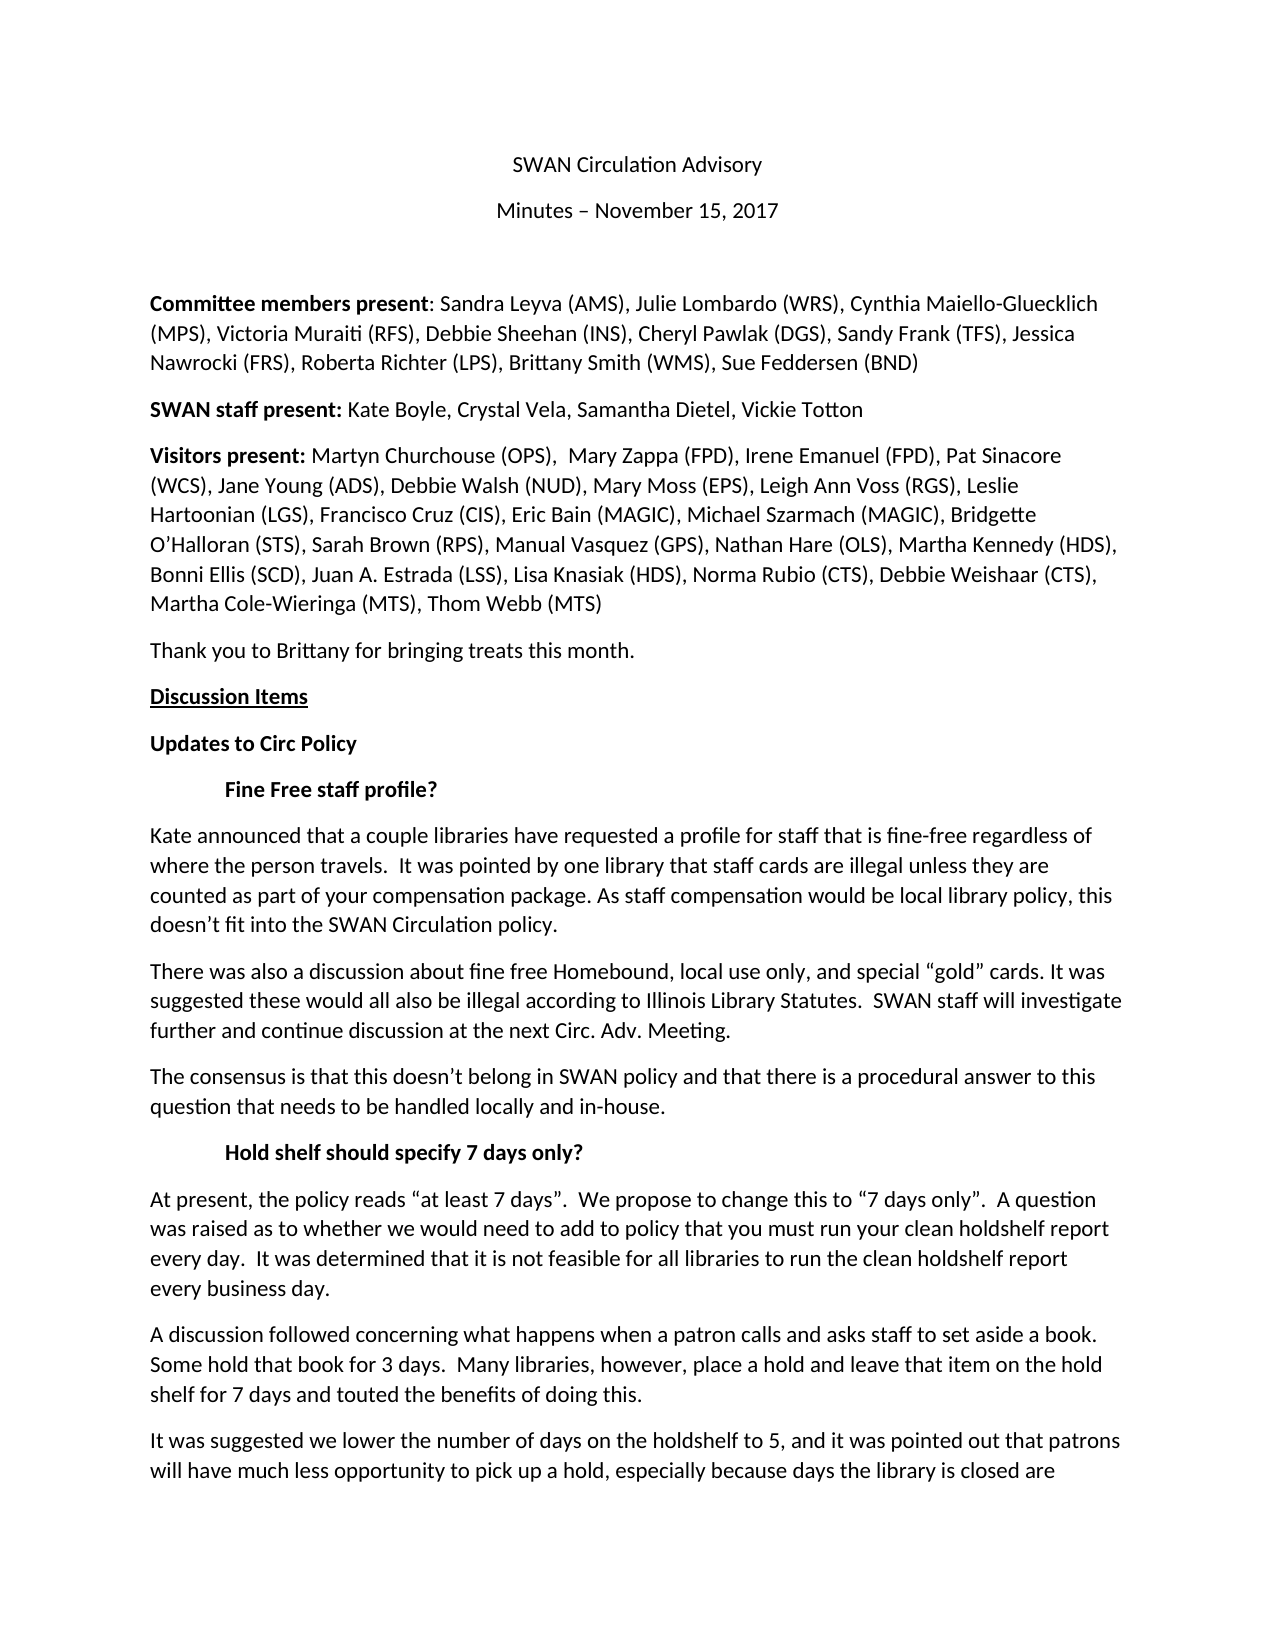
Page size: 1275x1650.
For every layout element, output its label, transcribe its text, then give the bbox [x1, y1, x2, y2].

text There was also a discussion about fine free Homebound, local use only, and special “gold” cards. It was suggested these would all also be illegal according to Illinois Library Statutes. SWAN staff will investigate further and continue discussion at the next Circ. Adv. Meeting. [150, 957, 1125, 1044]
text Thank you to Brittany for bringing treats this month. [150, 636, 1125, 664]
text Hold shelf should specify 7 days only? [150, 1138, 1125, 1167]
text SWAN Circulation Advisory [150, 150, 1125, 178]
text Minutes – November 15, 2017 [150, 196, 1125, 224]
text The consensus is that this doesn’t belong in SWAN policy and that there is a procedural answer to this question that needs to be handled locally and in-house. [150, 1062, 1125, 1120]
text At present, the policy reads “at least 7 days”. We propose to change this to “7 days only”. A question was raised as to whether we would need to add to policy that you must run your clean holdshelf report every day. It was determined that it is not feasible for all libraries to run the clean holdshelf report every business day. [150, 1185, 1125, 1302]
text Committee members present: Sandra Leyva (AMS), Julie Lombardo (WRS), Cynthia Maiello-Gluecklich (MPS), Victoria Muraiti (RFS), Debbie Sheehan (INS), Cheryl Pawlak (DGS), Sandy Frank (TFS), Jessica Nawrocki (FRS), Roberta Richter (LPS), Brittany Smith (WMS), Sue Feddersen (BND) [150, 289, 1125, 376]
text Updates to Circ Policy [150, 729, 1125, 757]
text SWAN staff present: Kate Boyle, Crystal Vela, Samantha Dietel, Vickie Totton [150, 395, 1125, 423]
text Discussion Items [150, 682, 1125, 710]
text Fine Free staff profile? [150, 775, 1125, 803]
text A discussion followed concerning what happens when a patron calls and asks staff to set aside a book. Some hold that book for 3 days. Many libraries, however, place a hold and leave that item on the hold shelf for 7 days and touted the benefits of doing this. [150, 1320, 1125, 1408]
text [150, 1426, 1125, 1484]
text Visitors present: Martyn Churchouse (OPS), Mary Zappa (FPD), Irene Emanuel (FPD), Pat Sinacore (WCS), Jane Young (ADS), Debbie Walsh (NUD), Mary Moss (EPS), Leigh Ann Voss (RGS), Leslie Hartoonian (LGS), Francisco Cruz (CIS), Eric Bain (MAGIC), Michael Szarmach (MAGIC), Bridgette O’Halloran (STS), Sarah Brown (RPS), Manual Vasquez (GPS), Nathan Hare (OLS), Martha Kennedy (HDS), Bonni Ellis (SCD), Juan A. Estrada (LSS), Lisa Knasiak (HDS), Norma Rubio (CTS), Debbie Weishaar (CTS), Martha Cole-Wieringa (MTS), Thom Webb (MTS) [150, 441, 1125, 618]
text Kate announced that a couple libraries have requested a profile for staff that is fine-free regardless of where the person travels. It was pointed by one library that staff cards are illegal unless they are counted as part of your compensation package. As staff compensation would be local library policy, this doesn’t fit into the SWAN Circulation policy. [150, 821, 1125, 938]
